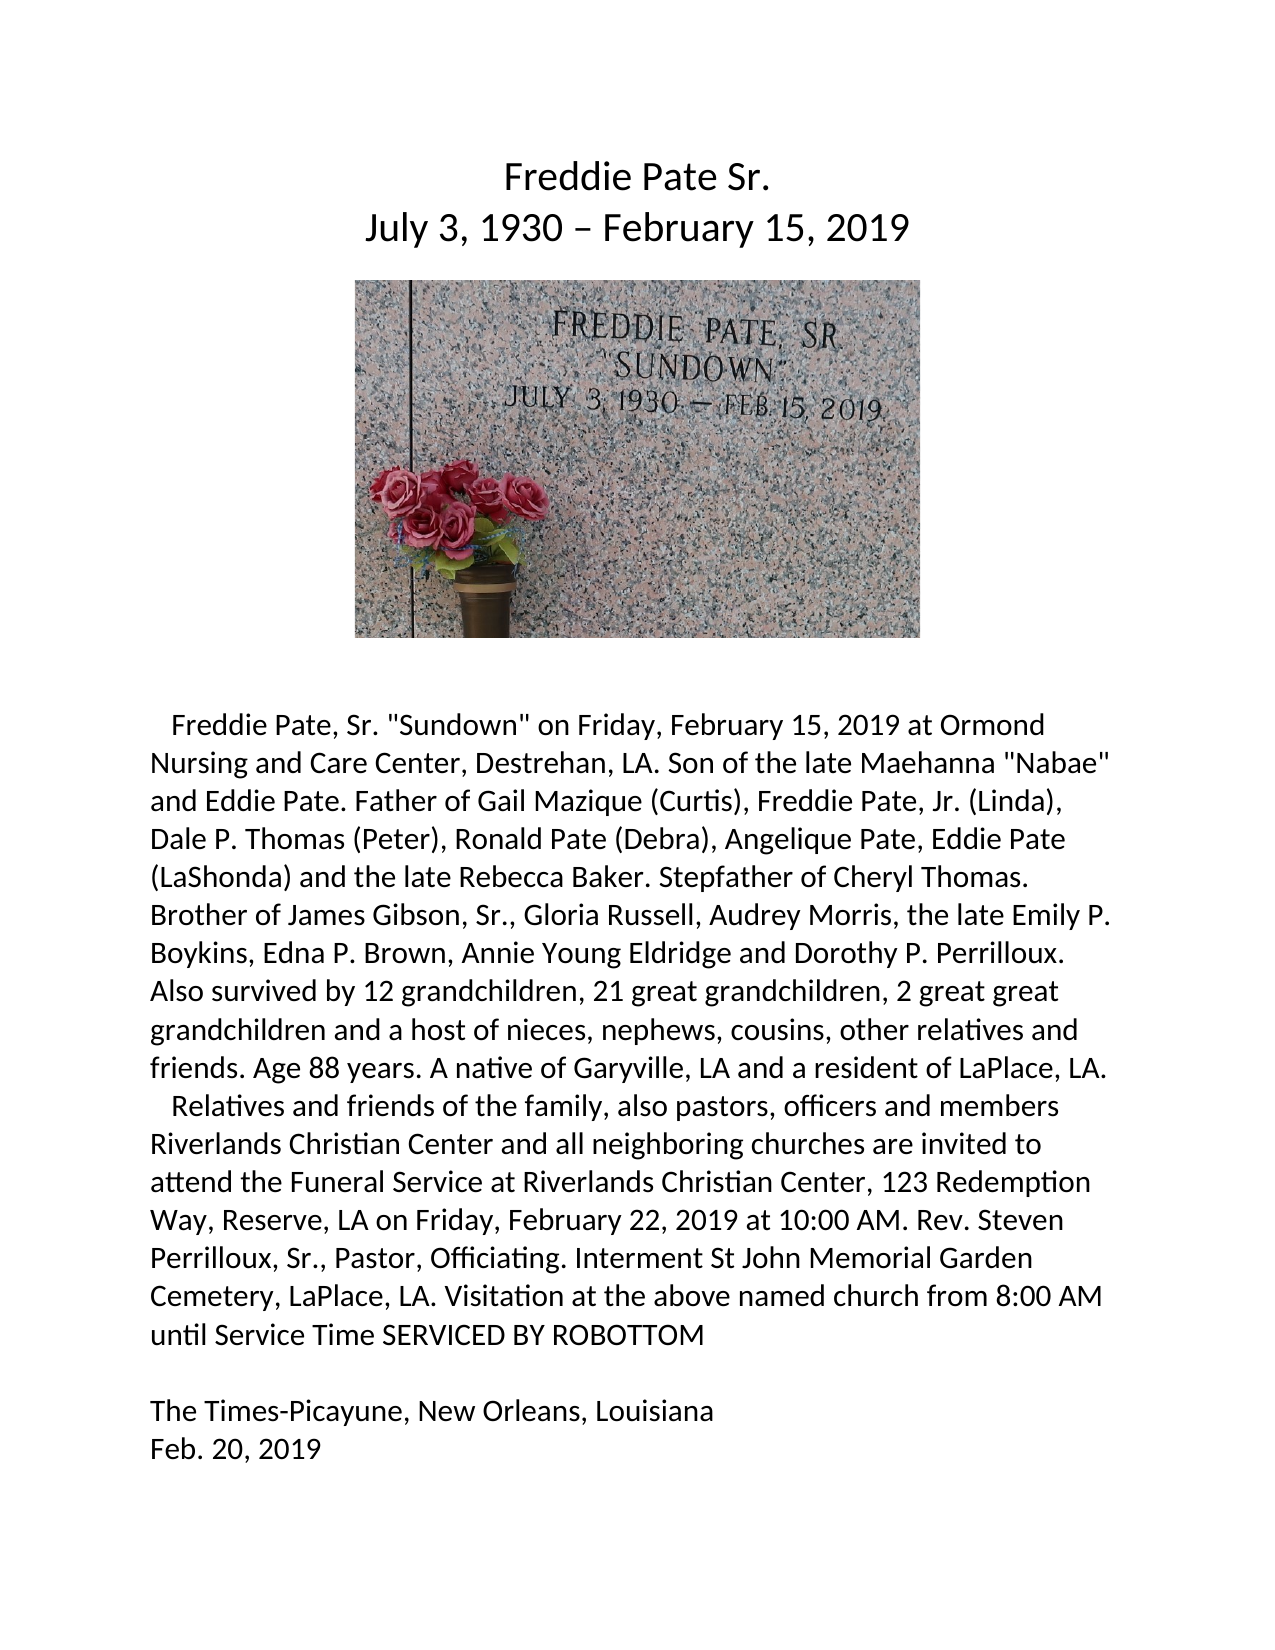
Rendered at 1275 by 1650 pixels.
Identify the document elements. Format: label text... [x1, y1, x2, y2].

text July 3, 1930 – February 15, 2019 [150, 201, 1125, 252]
picture [354, 280, 921, 638]
text Feb. 20, 2019 [150, 1429, 1125, 1467]
text Freddie Pate Sr. [150, 150, 1125, 201]
text Freddie Pate, Sr. "Sundown" on Friday, February 15, 2019 at Ormond Nursing and Care Center, Destrehan, LA. Son of the late Maehanna "Nabae" and Eddie Pate. Father of Gail Mazique (Curtis), Freddie Pate, Jr. (Linda), Dale P. Thomas (Peter), Ronald Pate (Debra), Angelique Pate, Eddie Pate (LaShonda) and the late Rebecca Baker. Stepfather of Cheryl Thomas. Brother of James Gibson, Sr., Gloria Russell, Audrey Morris, the late Emily P. Boykins, Edna P. Brown, Annie Young Eldridge and Dorothy P. Perrilloux. Also survived by 12 grandchildren, 21 great grandchildren, 2 great great grandchildren and a host of nieces, nephews, cousins, other relatives and friends. Age 88 years. A native of Garyville, LA and a resident of LaPlace, LA. [150, 705, 1125, 1086]
text Relatives and friends of the family, also pastors, officers and members Riverlands Christian Center and all neighboring churches are invited to attend the Funeral Service at Riverlands Christian Center, 123 Redemption Way, Reserve, LA on Friday, February 22, 2019 at 10:00 AM. Rev. Steven Perrilloux, Sr., Pastor, Officiating. Interment St John Memorial Garden Cemetery, LaPlace, LA. Visitation at the above named church from 8:00 AM until Service Time SERVICED BY ROBOTTOM [150, 1086, 1125, 1353]
text The Times-Picayune, New Orleans, Louisiana [150, 1391, 1125, 1429]
